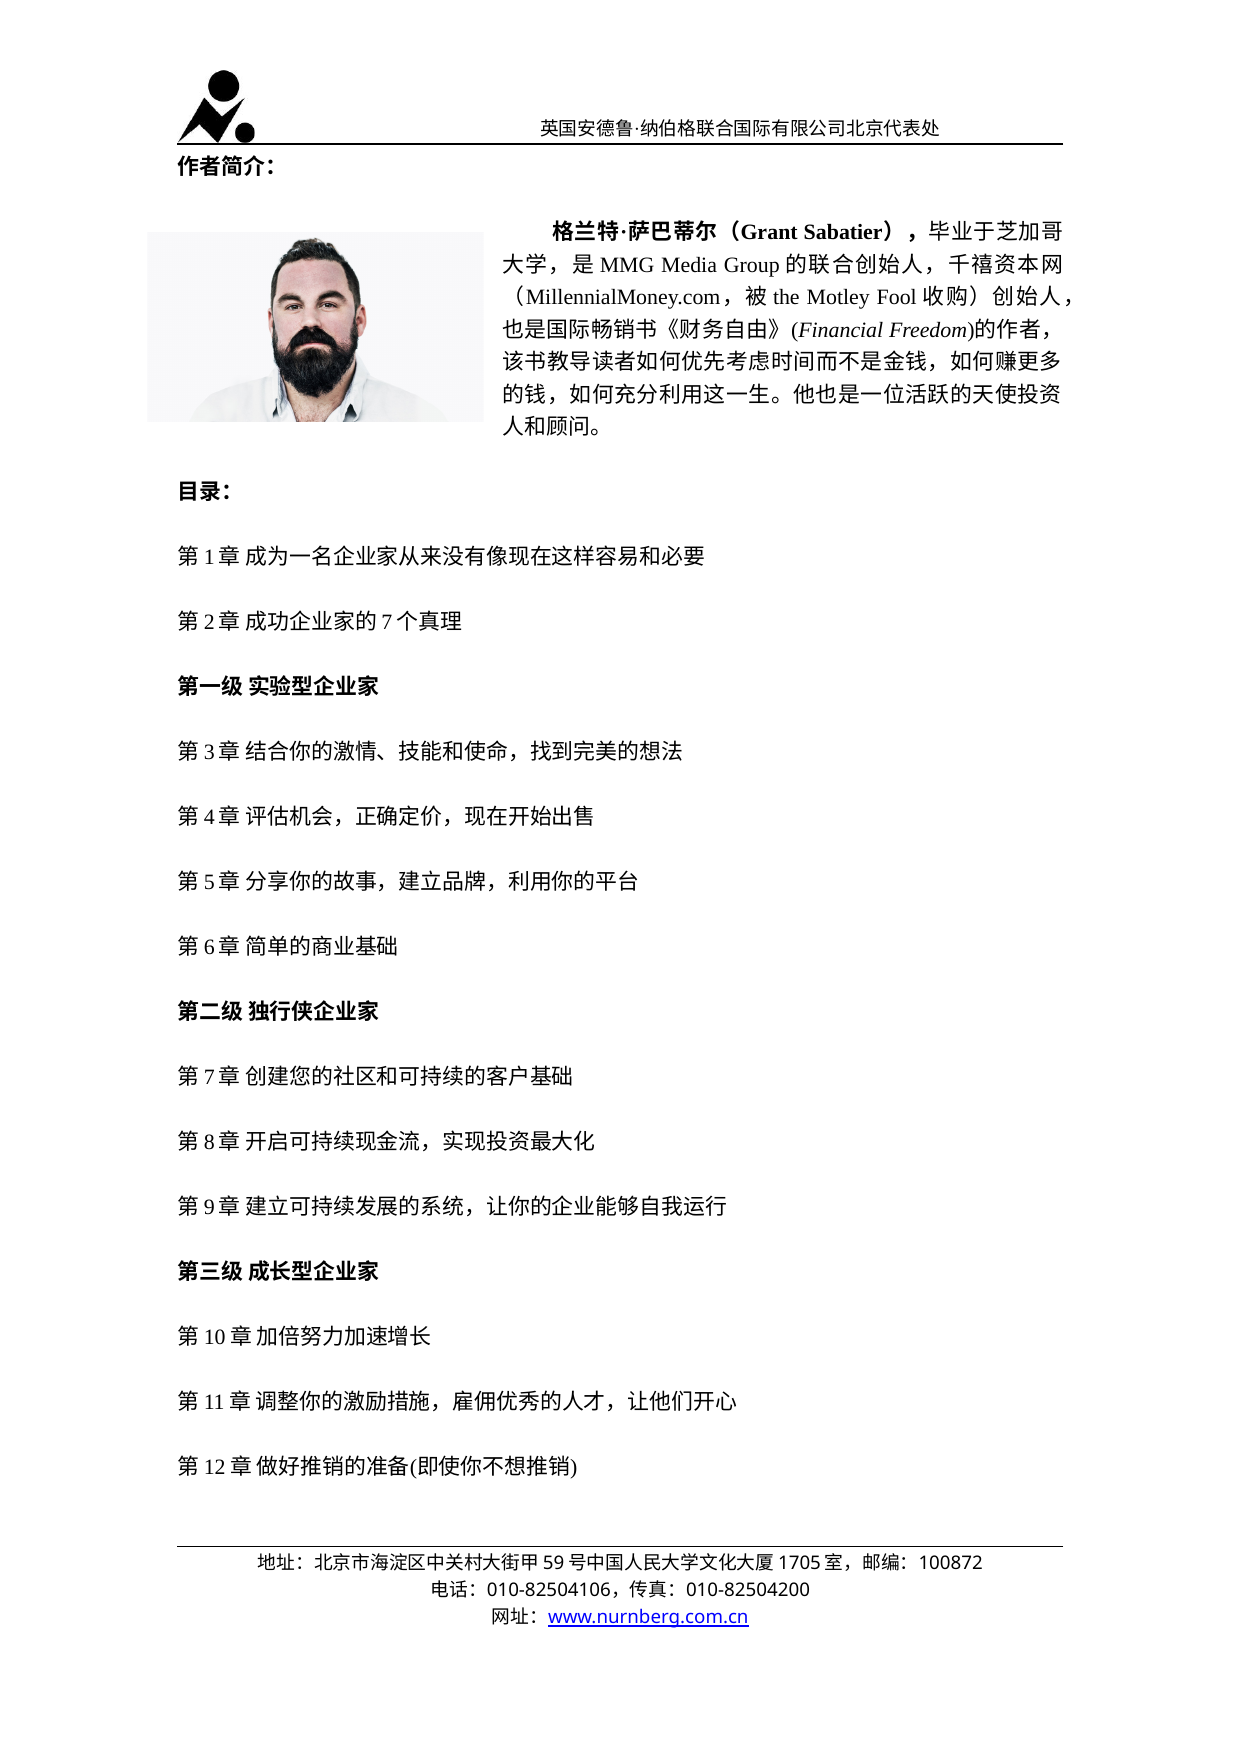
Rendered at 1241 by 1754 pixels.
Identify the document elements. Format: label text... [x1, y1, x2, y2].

text 第11章 调整你的激励措施，雇佣优秀的人才，让他们开心 [177, 1384, 1063, 1416]
text 第10章 加倍努力加速增长 [177, 1319, 1063, 1351]
picture [147, 232, 484, 422]
text 第3章 结合你的激情、技能和使命，找到完美的想法 [177, 734, 1063, 766]
text 第2章 成功企业家的7个真理 [177, 604, 1063, 636]
text 目录： [177, 474, 1063, 506]
text 第8章 开启可持续现金流，实现投资最大化 [177, 1124, 1063, 1156]
text 第一级 实验型企业家 [177, 669, 1063, 701]
text 第1章 成为一名企业家从来没有像现在这样容易和必要 [177, 539, 1063, 571]
text 第三级 成长型企业家 [177, 1254, 1063, 1286]
text 第6章 简单的商业基础 [177, 929, 1063, 961]
text 第4章 评估机会，正确定价，现在开始出售 [177, 799, 1063, 831]
text 第9章 建立可持续发展的系统，让你的企业能够自我运行 [177, 1189, 1063, 1221]
picture [177, 70, 255, 143]
text 作者简介： [177, 149, 1063, 181]
text 第7章 创建您的社区和可持续的客户基础 [177, 1059, 1063, 1091]
text 第12章 做好推销的准备(即使你不想推销) [177, 1449, 1063, 1481]
text 第二级 独行侠企业家 [177, 994, 1063, 1026]
text 第5章 分享你的故事，建立品牌，利用你的平台 [177, 864, 1063, 896]
